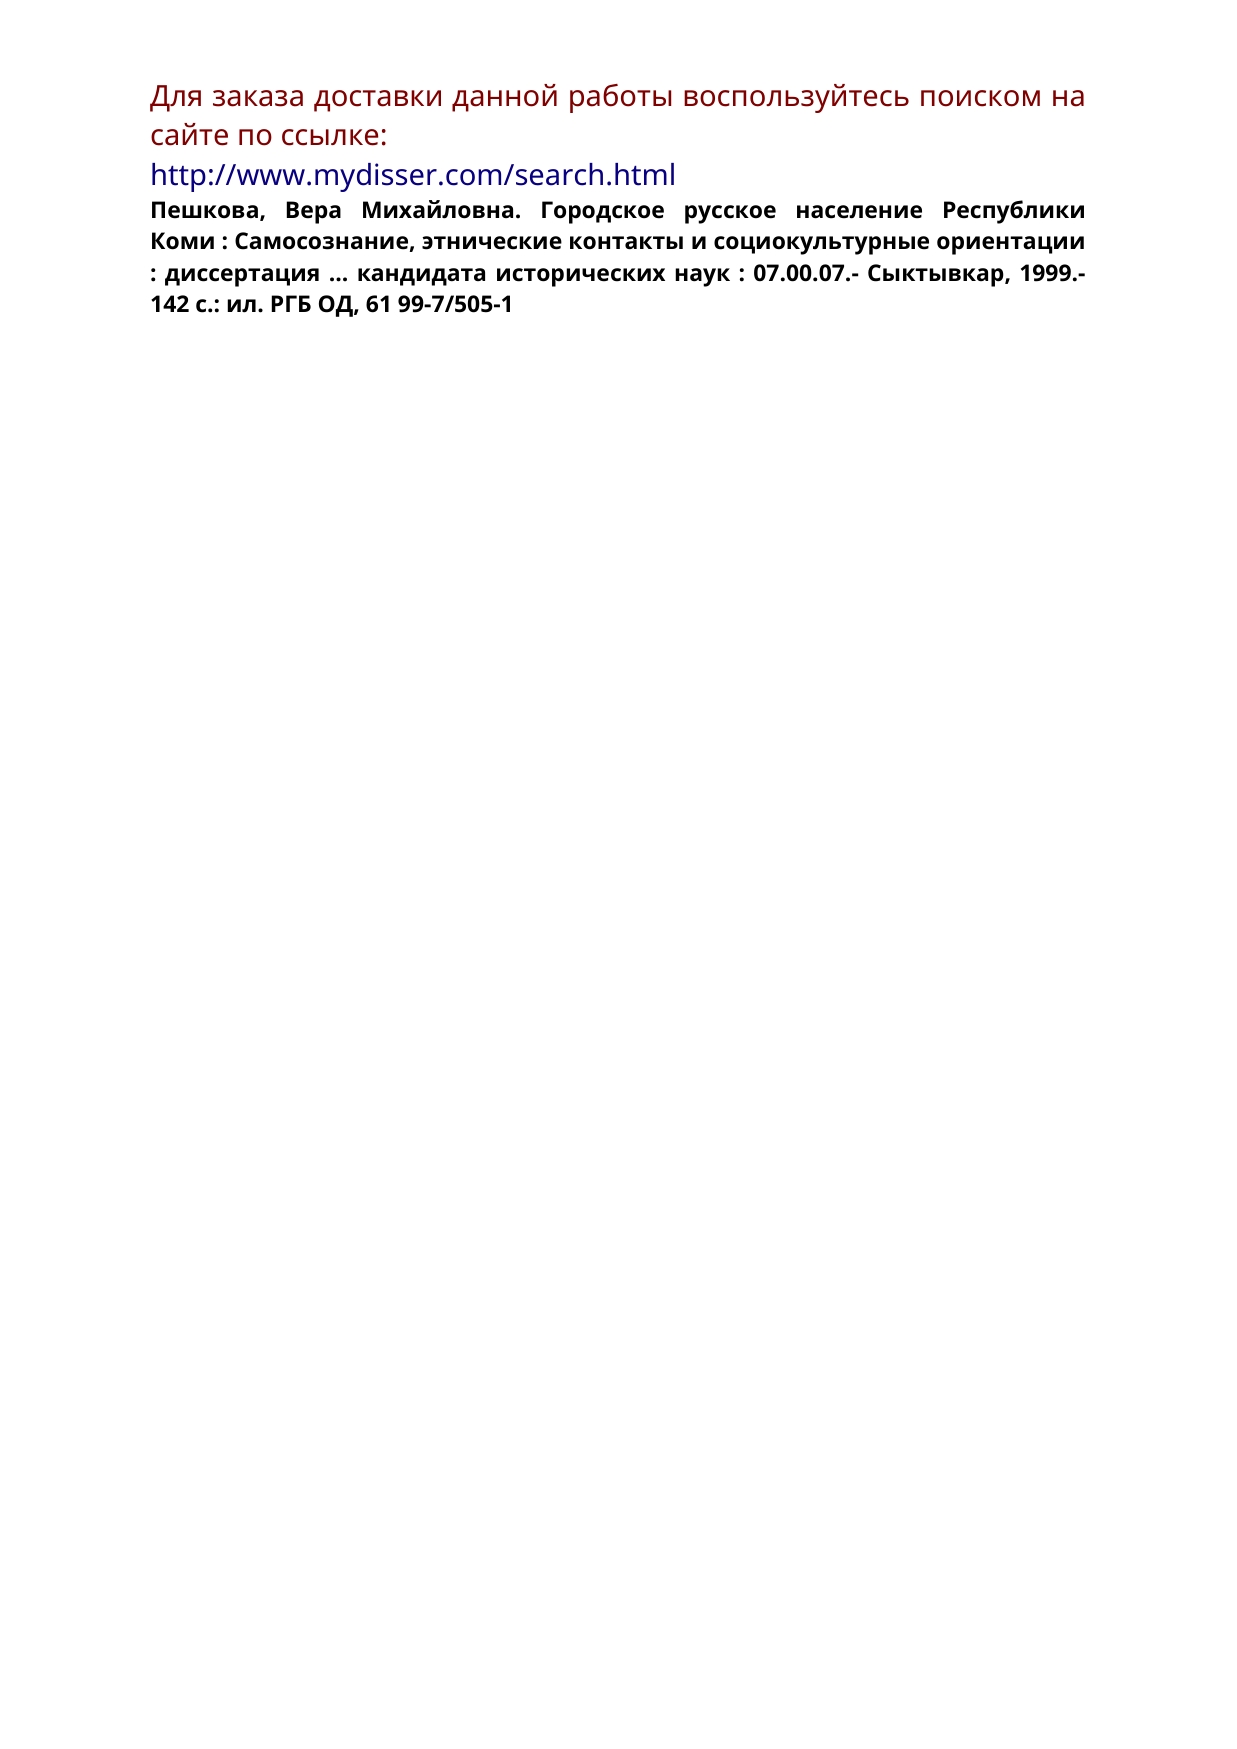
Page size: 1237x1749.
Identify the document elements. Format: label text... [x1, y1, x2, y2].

text Пешкова, Вера Михайловна. Городское русское население Республики Коми : Самосознание, этнические контакты и социокультурные ориентации : диссертация ... кандидата исторических наук : 07.00.07.- Сыктывкар, 1999.- 142 с.: ил. РГБ ОД, 61 99-7/505-1 [150, 194, 1086, 319]
